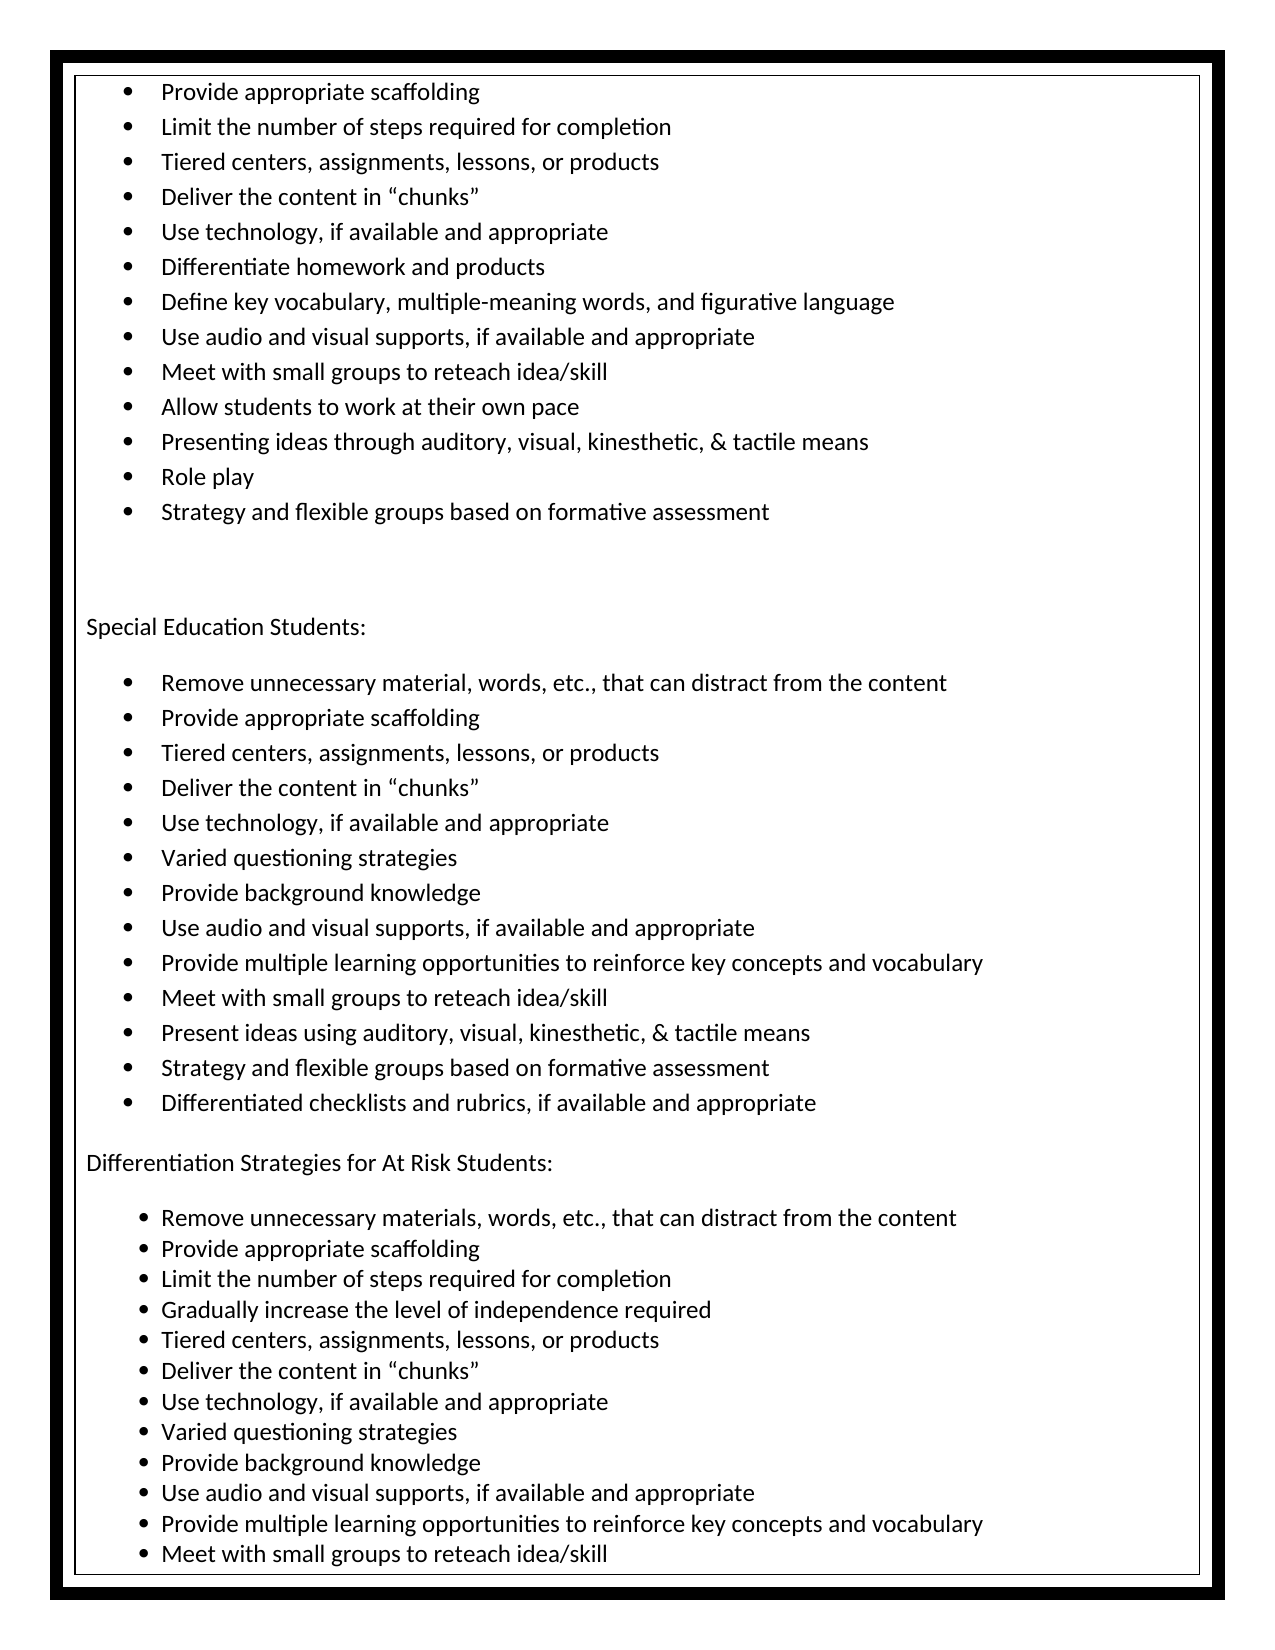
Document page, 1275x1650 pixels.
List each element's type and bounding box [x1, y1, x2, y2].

table_header [76, 76, 1199, 1574]
